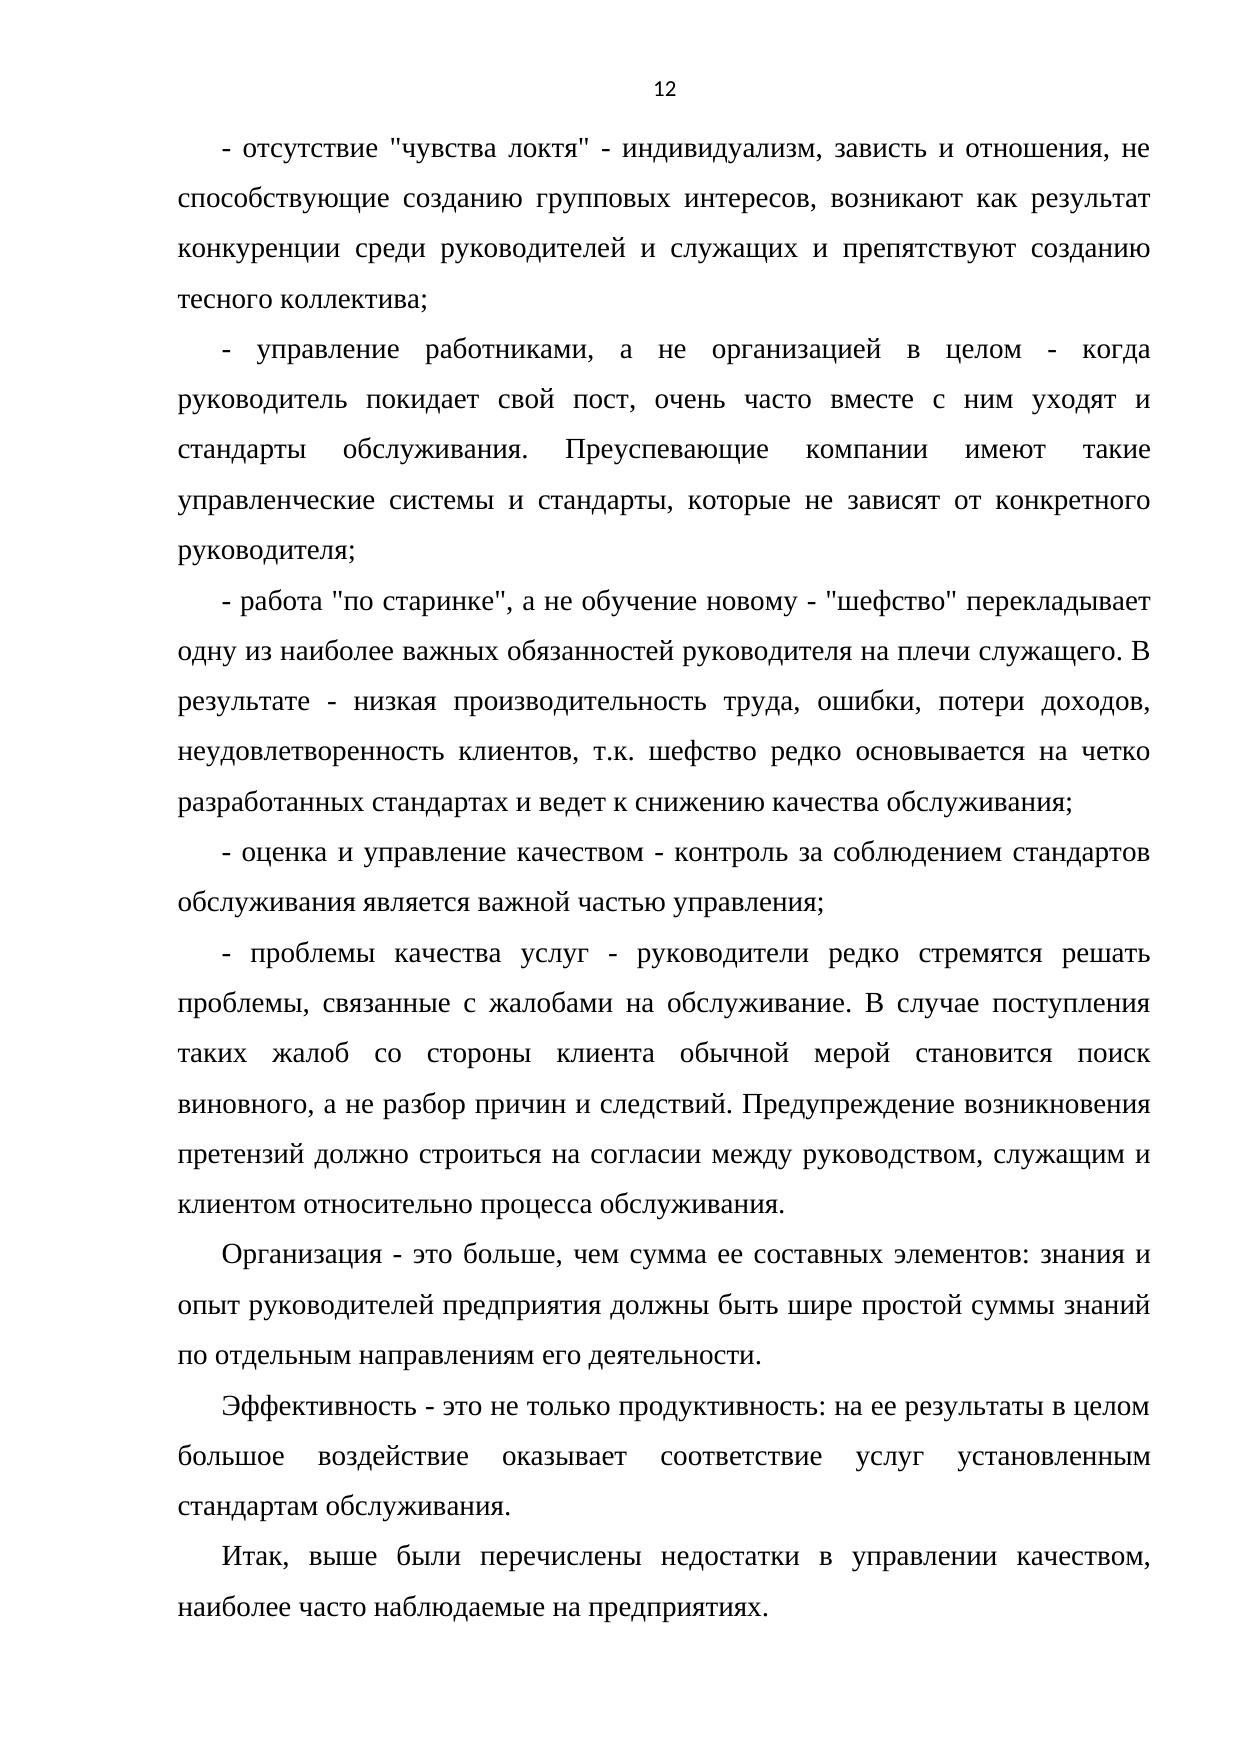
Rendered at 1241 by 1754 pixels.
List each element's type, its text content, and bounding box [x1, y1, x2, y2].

text - оценка и управление качеством - контроль за соблюдением стандартов обслуживания является важной частью управления; [177, 834, 1152, 918]
text Итак, выше были перечислены недостатки в управлении качеством, наиболее часто наблюдаемые на предприятиях. [177, 1538, 1152, 1622]
text Организация - это больше, чем сумма ее составных элементов: знания и опыт руководителей предприятия должны быть шире простой суммы знаний по отдельным направлениям его деятельности. [177, 1237, 1152, 1371]
text Эффективность - это не только продуктивность: на ее результаты в целом большое воздействие оказывает соответствие услуг установленным стандартам обслуживания. [177, 1388, 1152, 1522]
text - управление работниками, а не организацией в целом - когда руководитель покидает свой пост, очень часто вместе с ним уходят и стандарты обслуживания. Преуспевающие компании имеют такие управленческие системы и стандарты, которые не зависят от конкретного руководителя; [177, 331, 1152, 566]
text - проблемы качества услуг - руководители редко стремятся решать проблемы, связанные с жалобами на обслуживание. В случае поступления таких жалоб со стороны клиента обычной мерой становится поиск виновного, а не разбор причин и следствий. Предупреждение возникновения претензий должно строиться на согласии между руководством, служащим и клиентом относительно процесса обслуживания. [177, 935, 1152, 1220]
text - работа "по старинке", а не обучение новому - "шефство" перекладывает одну из наиболее важных обязанностей руководителя на плечи служащего. В результате - низкая производительность труда, ошибки, потери доходов, неудовлетворенность клиентов, т.к. шефство редко основывается на четко разработанных стандартах и ведет к снижению качества обслуживания; [177, 583, 1152, 817]
text - отсутствие "чувства локтя" - индивидуализм, зависть и отношения, не способствующие созданию групповых интересов, возникают как результат конкуренции среди руководителей и служащих и препятствуют созданию тесного коллектива; [177, 130, 1152, 314]
